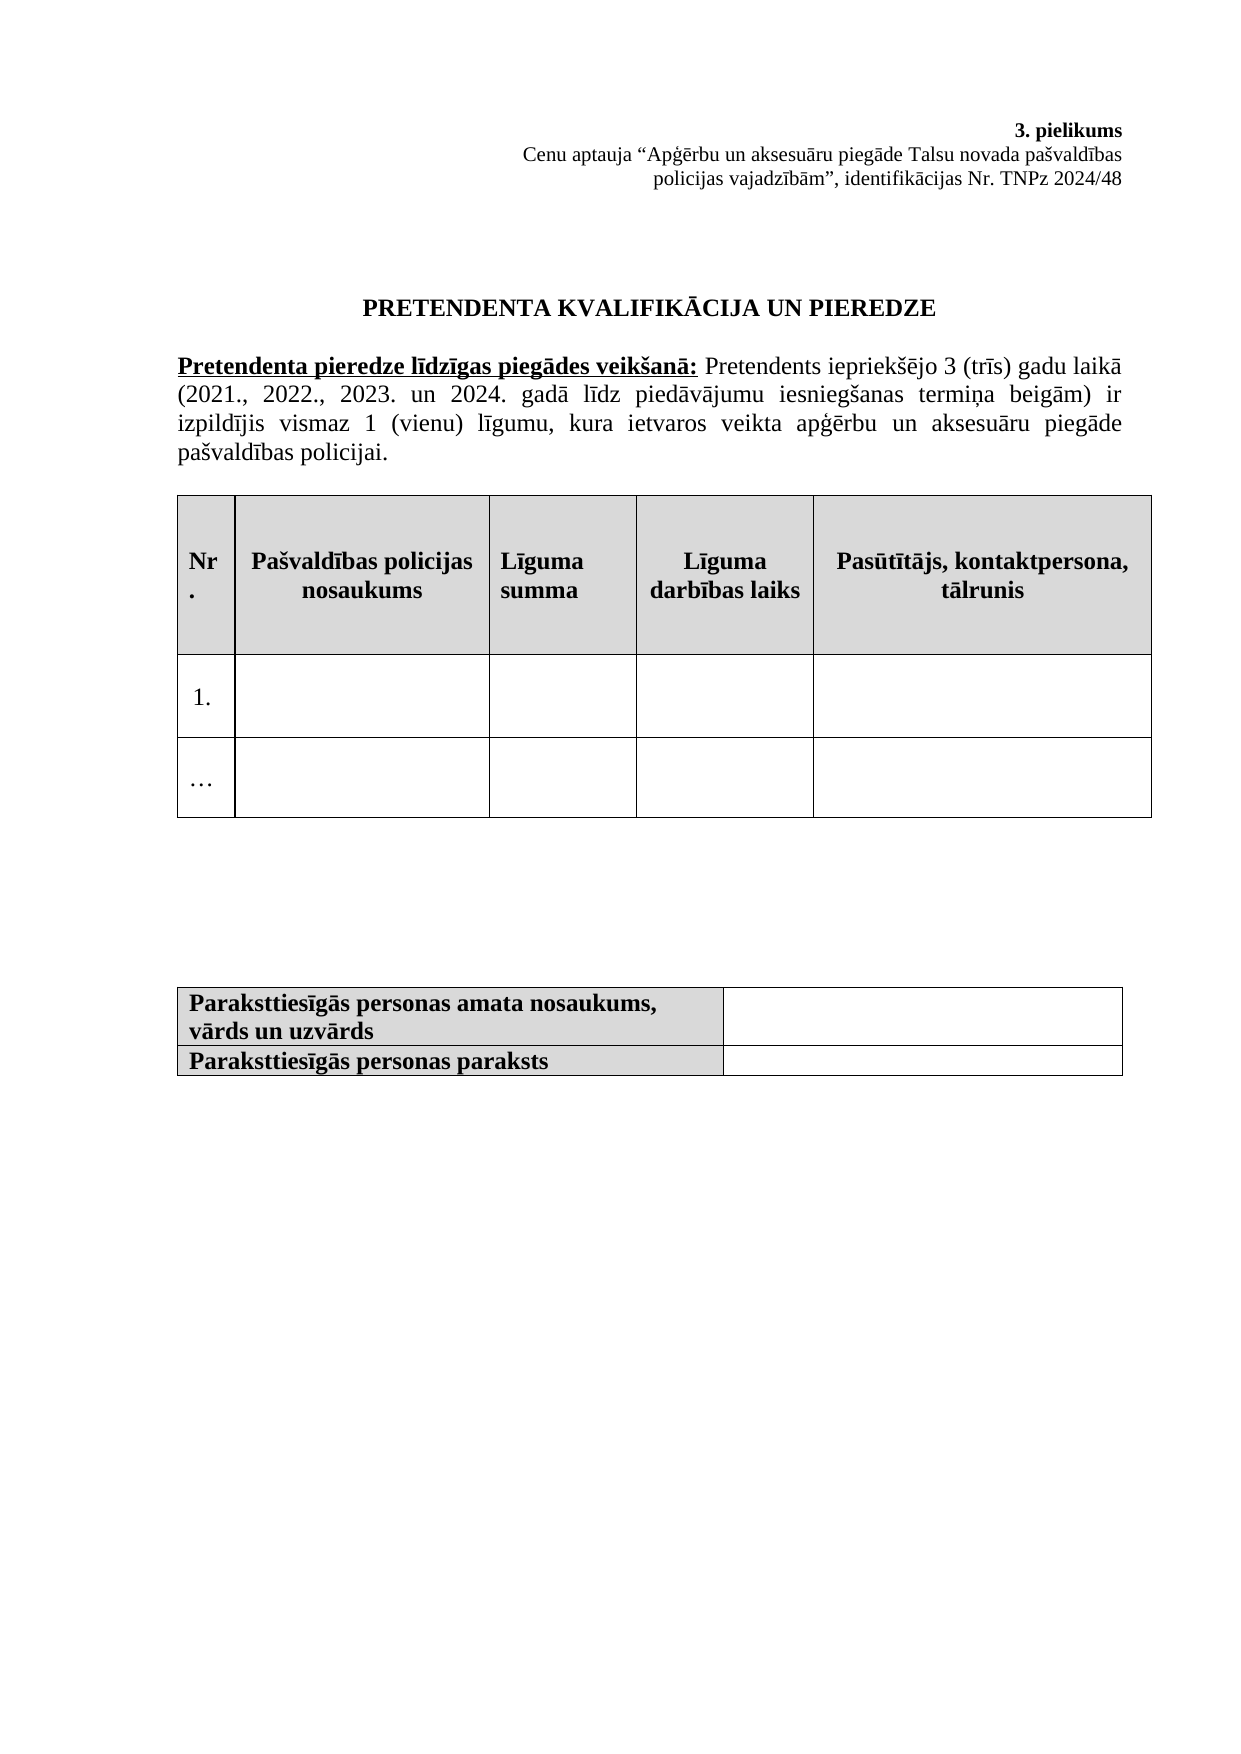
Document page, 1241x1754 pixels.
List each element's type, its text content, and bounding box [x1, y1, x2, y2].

table_header Līguma darbības laiks [637, 496, 813, 654]
table_cell [637, 655, 813, 737]
table_cell [637, 738, 813, 817]
table_cell [724, 1046, 1122, 1075]
table_cell Paraksttiesīgās personas paraksts [178, 1046, 723, 1075]
text policijas vajadzībām”, identifikācijas Nr. TNPz 2024/48 [177, 166, 1122, 190]
text 3. pielikums [177, 118, 1122, 142]
table_cell [814, 655, 1151, 737]
table_cell … [178, 738, 234, 817]
table_header Pasūtītājs, kontaktpersona, tālrunis [814, 496, 1151, 654]
table_header Līguma summa [490, 496, 636, 654]
table_cell [236, 655, 489, 737]
table_cell [814, 738, 1151, 817]
table_header [724, 988, 1122, 1045]
table_cell [236, 738, 489, 817]
table_cell [490, 738, 636, 817]
table_cell [490, 655, 636, 737]
table_header Pašvaldības policijas nosaukums [236, 496, 489, 654]
table_header Paraksttiesīgās personas amata nosaukums, vārds un uzvārds [178, 988, 723, 1045]
table_header Nr. [178, 496, 234, 654]
table_cell [178, 655, 234, 737]
text Cenu aptauja “Apģērbu un aksesuāru piegāde Talsu novada pašvaldības [177, 142, 1122, 166]
text PRETENDENTA KVALIFIKĀCIJA UN PIEREDZE [177, 293, 1122, 322]
text Pretendenta pieredze līdzīgas piegādes veikšanā: Pretendents iepriekšējo 3 (trīs) gadu laikā (2021., 2022., 2023. un 2024. gadā līdz piedāvājumu iesniegšanas termiņa beigām) ir izpildījis vismaz 1 (vienu) līgumu, kura ietvaros veikta apģērbu un aksesuāru piegāde pašvaldības policijai. [177, 351, 1122, 466]
